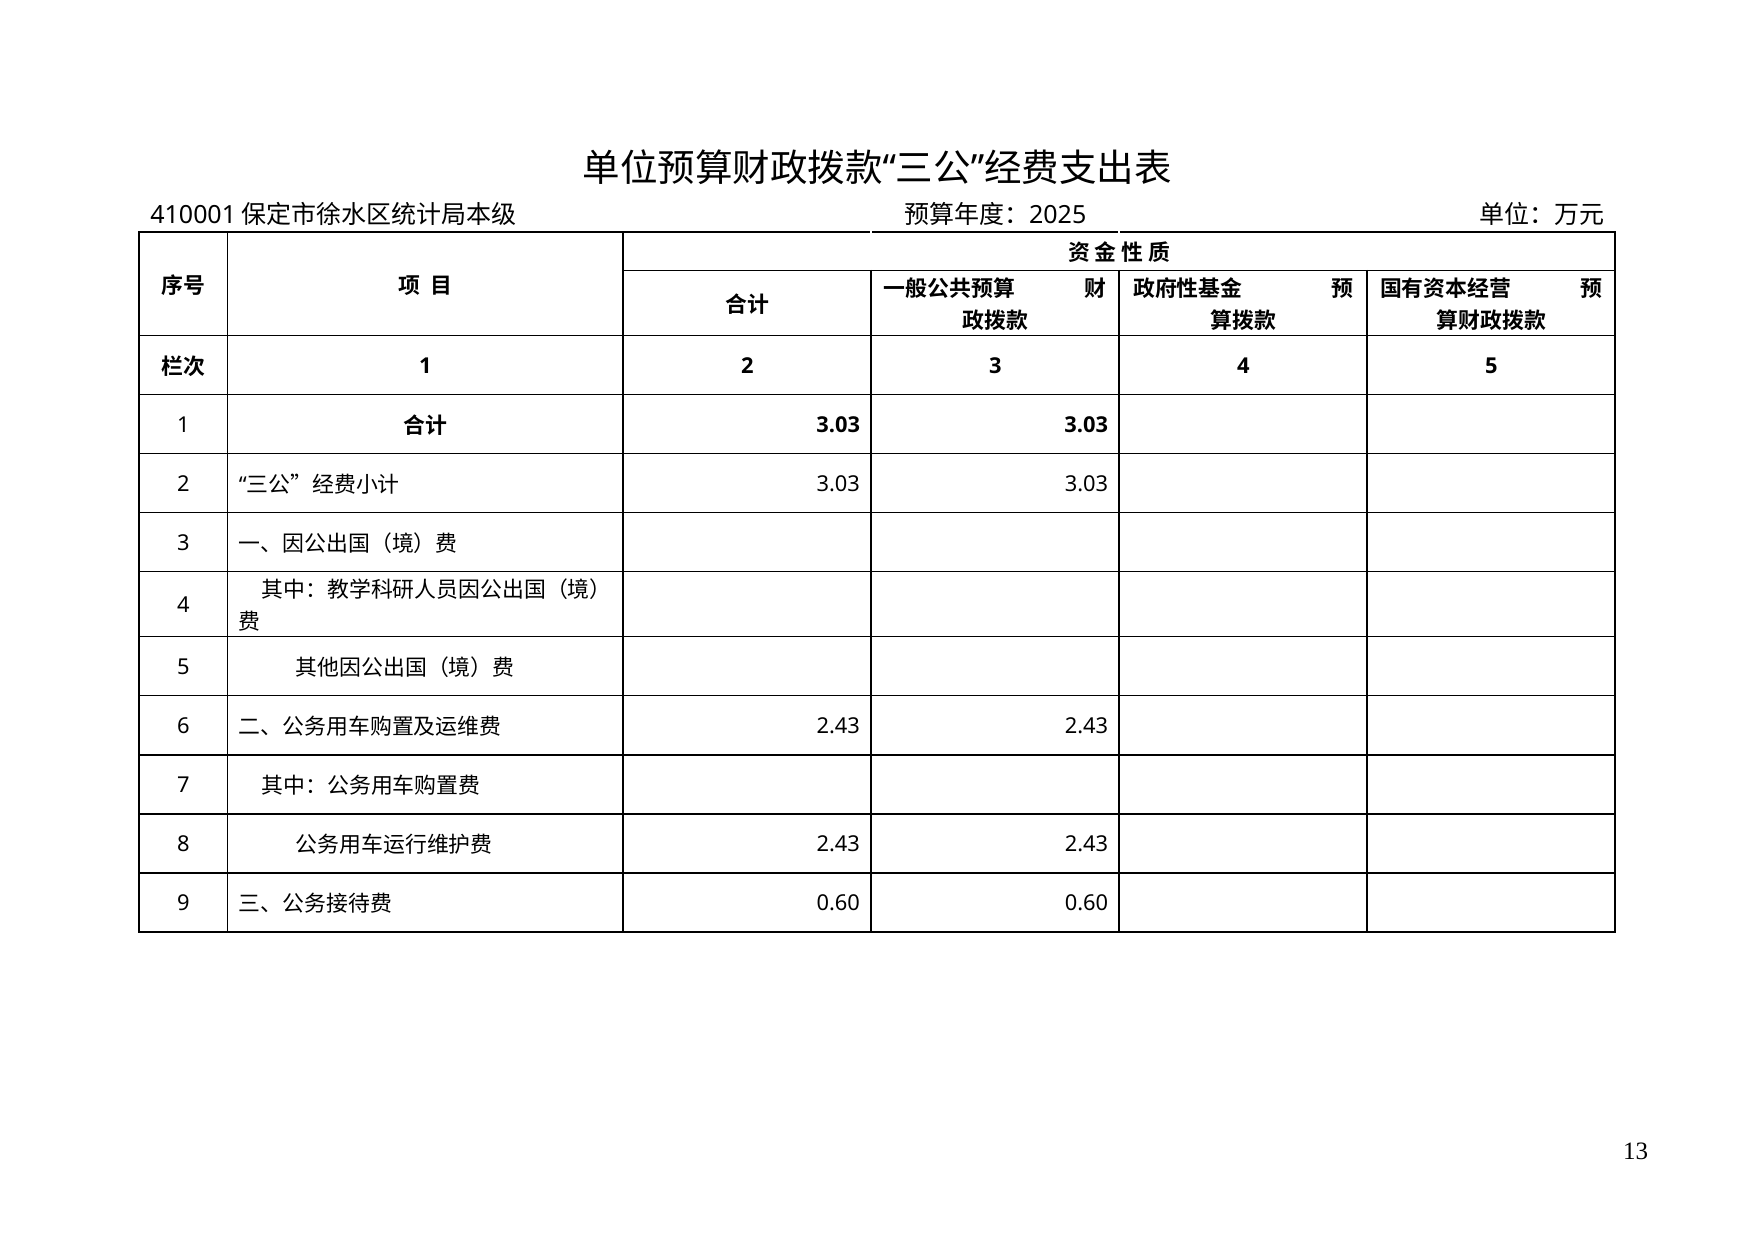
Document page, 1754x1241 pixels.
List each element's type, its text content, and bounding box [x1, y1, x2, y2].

table_cell 2 [140, 454, 227, 512]
table_cell 2.43 [872, 696, 1118, 754]
table_cell 国有资本经营 预算财政拨款 [1368, 271, 1614, 334]
table_cell 政府性基金 预算拨款 [1120, 271, 1366, 334]
table_cell 其中：公务用车购置费 [228, 756, 622, 813]
table_cell [1120, 513, 1366, 571]
table_cell [1120, 637, 1366, 695]
table_cell 项 目 [228, 233, 622, 334]
table_cell 栏次 [140, 336, 227, 394]
table_cell 1 [228, 336, 622, 394]
table_cell 7 [140, 756, 227, 813]
table_cell 序号 [140, 233, 227, 334]
table_cell [1120, 874, 1366, 931]
table_cell 二、公务用车购置及运维费 [228, 696, 622, 754]
table_cell [1368, 454, 1614, 512]
table_cell 1 [140, 395, 227, 453]
table_cell [1368, 395, 1614, 453]
table_cell [624, 572, 870, 636]
table_cell [1120, 815, 1366, 872]
table_cell 其他因公出国（境）费 [228, 637, 622, 695]
table_cell [872, 637, 1118, 695]
table_cell [1368, 815, 1614, 872]
text 单位预算财政拨款“三公”经费支出表 [106, 142, 1648, 193]
table_cell 2 [624, 336, 870, 394]
table_cell [1120, 756, 1366, 813]
table_cell 0.60 [624, 874, 870, 931]
table_cell [1368, 513, 1614, 571]
table_cell 合计 [624, 271, 870, 334]
table_cell 2.43 [624, 696, 870, 754]
table_cell [1368, 696, 1614, 754]
table_cell 公务用车运行维护费 [228, 815, 622, 872]
table_cell [872, 513, 1118, 571]
table_header 预算年度：2025 [872, 195, 1118, 231]
table_cell [872, 756, 1118, 813]
table_cell 4 [1120, 336, 1366, 394]
table_cell 5 [140, 637, 227, 695]
table_cell 4 [140, 572, 227, 636]
table_cell [1120, 395, 1366, 453]
table_cell 合计 [228, 395, 622, 453]
table_header 410001保定市徐水区统计局本级 [140, 195, 870, 231]
table_cell [1368, 756, 1614, 813]
table_cell 3.03 [872, 395, 1118, 453]
table_cell 8 [140, 815, 227, 872]
table_cell [1120, 454, 1366, 512]
table_cell 2.43 [872, 815, 1118, 872]
table_cell 2.43 [624, 815, 870, 872]
table_cell 一、因公出国（境）费 [228, 513, 622, 571]
table_cell 6 [140, 696, 227, 754]
table_cell 3 [140, 513, 227, 571]
table_cell 三、公务接待费 [228, 874, 622, 931]
table_cell 3.03 [872, 454, 1118, 512]
table_cell [1368, 572, 1614, 636]
table_cell [624, 513, 870, 571]
table_cell 其中：教学科研人员因公出国（境）费 [228, 572, 622, 636]
table_cell 5 [1368, 336, 1614, 394]
table_cell 资 金 性 质 [624, 233, 1614, 270]
table_cell [624, 756, 870, 813]
table_cell 一般公共预算 财政拨款 [872, 271, 1118, 334]
table_cell “三公”经费小计 [228, 454, 622, 512]
table_cell [1368, 874, 1614, 931]
table_cell [1120, 696, 1366, 754]
table_cell [624, 637, 870, 695]
table_cell 0.60 [872, 874, 1118, 931]
table_header 单位：万元 [1120, 195, 1614, 231]
table_cell 3.03 [624, 454, 870, 512]
table_cell 3.03 [624, 395, 870, 453]
table_cell [1368, 637, 1614, 695]
table_cell [1120, 572, 1366, 636]
table_cell 9 [140, 874, 227, 931]
table_cell 3 [872, 336, 1118, 394]
table_cell [872, 572, 1118, 636]
